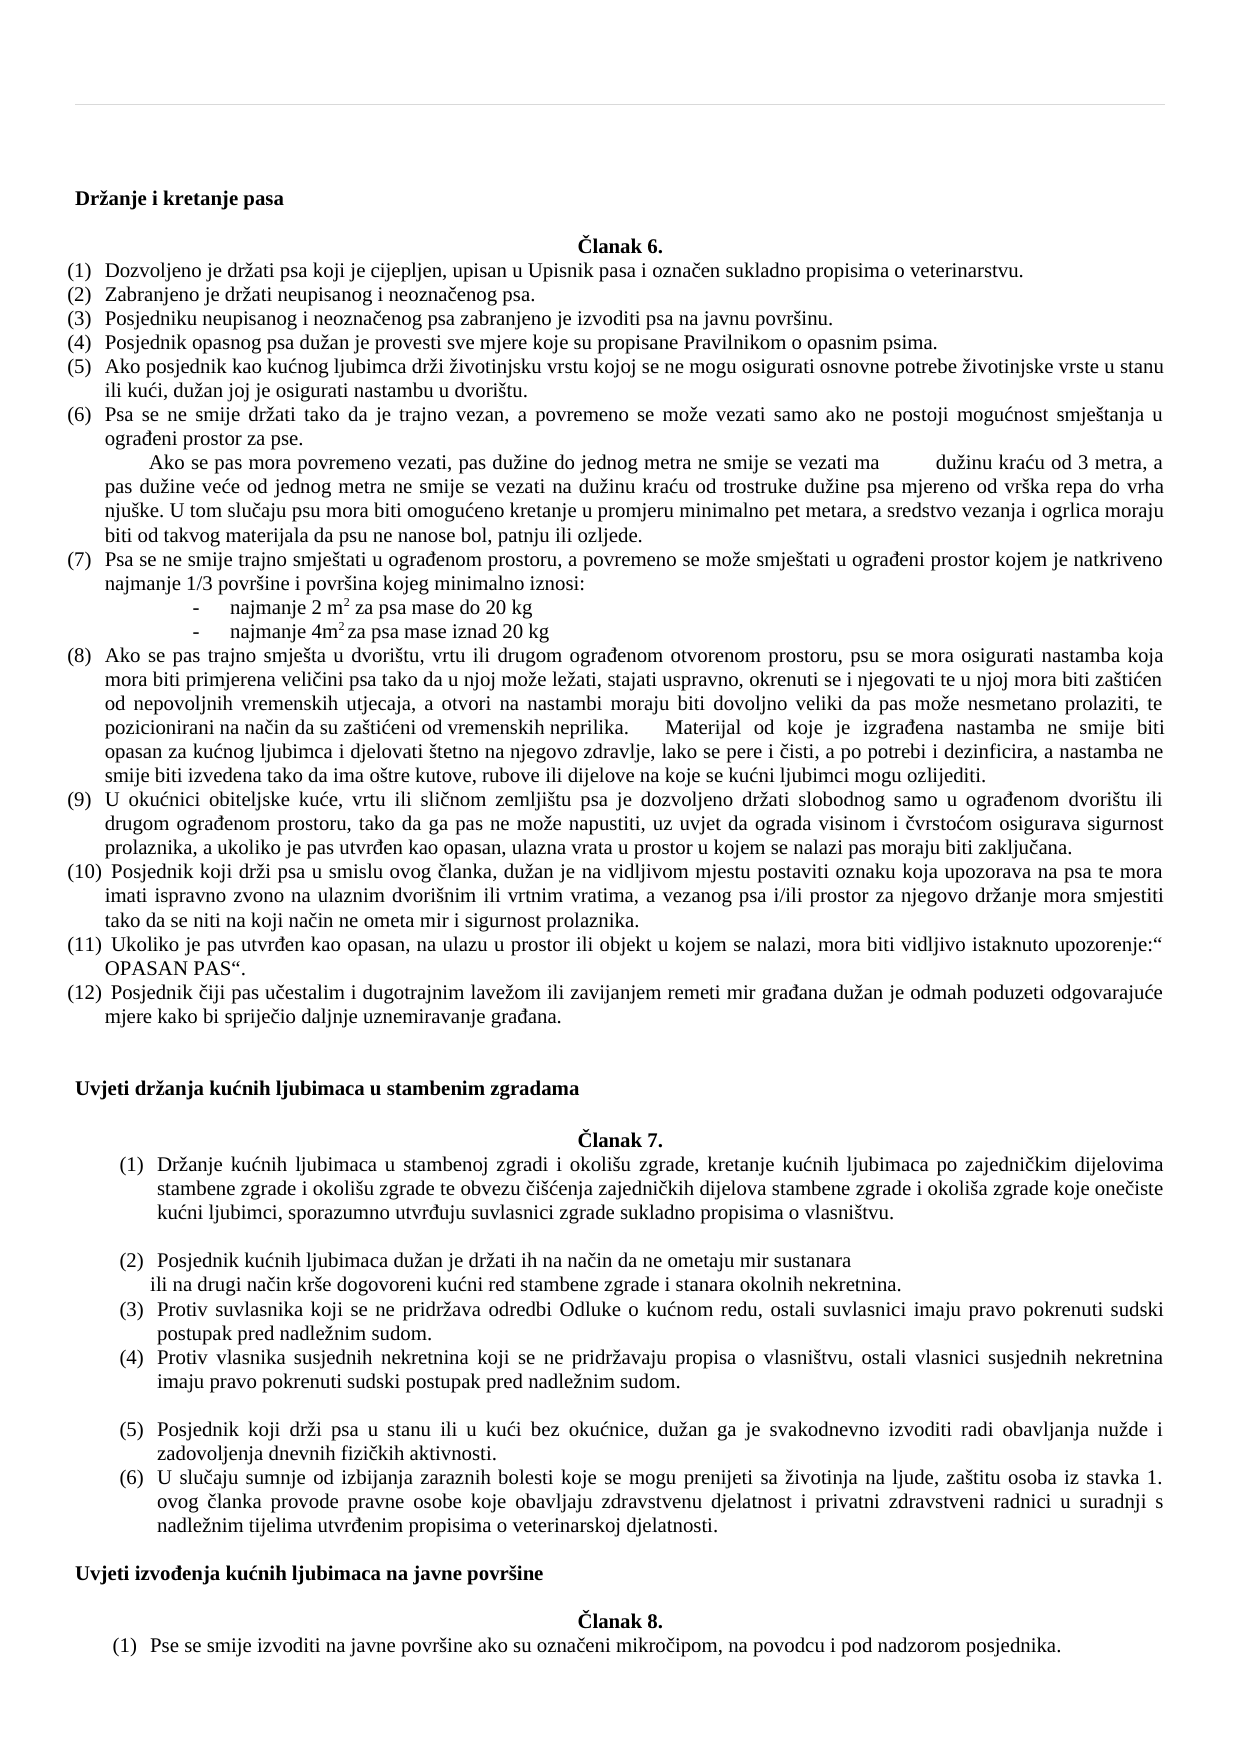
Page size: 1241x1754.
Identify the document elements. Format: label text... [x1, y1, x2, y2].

list Protiv vlasnika susjednih nekretnina koji se ne pridržavaju propisa o vlasništvu, ostali vlasnici susjednih nekretnina imaju pravo pokrenuti sudski postupak pred nadležnim sudom. [119, 1344, 1165, 1393]
list Ako se pas trajno smješta u dvorištu, vrtu ili drugom ograđenom otvorenom prostoru, psu se mora osigurati nastamba koja mora biti primjerena veličini psa tako da u njoj može ležati, stajati uspravno, okrenuti se i njegovati te u njoj mora biti zaštićen od nepovoljnih vremenskih utjecaja, a otvori na nastambi moraju biti dovoljno veliki da pas može nesmetano prolaziti, te pozicionirani na način da su zaštićeni od vremenskih neprilika. Materijal od koje je izgrađena nastamba ne smije biti opasan za kućnog ljubimca i djelovati štetno na njegovo zdravlje, lako se pere i čisti, a po potrebi i dezinficira, a nastamba ne smije biti izvedena tako da ima oštre kutove, rubove ili dijelove na koje se kućni ljubimci mogu ozlijediti. [67, 643, 1165, 787]
text Uvjeti držanja kućnih ljubimaca u stambenim zgradama [75, 1076, 1165, 1100]
list U slučaju sumnje od izbijanja zaraznih bolesti koje se mogu prenijeti sa životinja na ljude, zaštitu osoba iz stavka 1. ovog članka provode pravne osobe koje obavljaju zdravstvenu djelatnost i privatni zdravstveni radnici u suradnji s nadležnim tijelima utvrđenim propisima o veterinarskoj djelatnosti. [119, 1465, 1165, 1537]
list Ukoliko je pas utvrđen kao opasan, na ulazu u prostor ili objekt u kojem se nalazi, mora biti vidljivo istaknuto upozorenje:“ OPASAN PAS“. [67, 932, 1165, 980]
text Članak 7. [75, 1128, 1165, 1152]
list Pse se smije izvoditi na javne površine ako su označeni mikročipom, na povodcu i pod nadzorom posjednika. [112, 1633, 1165, 1657]
list Posjednik kućnih ljubimaca dužan je držati ih na način da ne ometaju mir sustanara [119, 1248, 1165, 1272]
list Posjednik koji drži psa u smislu ovog članka, dužan je na vidljivom mjestu postaviti oznaku koja upozorava na psa te mora imati ispravno zvono na ulaznim dvorišnim ili vrtnim vratima, a vezanog psa i/ili prostor za njegovo držanje mora smjestiti tako da se niti na koji način ne ometa mir i sigurnost prolaznika. [67, 859, 1165, 932]
text Članak 8. [75, 1609, 1165, 1633]
text Ako se pas mora povremeno vezati, pas dužine do jednog metra ne smije se vezati ma dužinu kraću od 3 metra, a pas dužine veće od jednog metra ne smije se vezati na dužinu kraću od trostruke dužine psa mjereno od vrška repa do vrha njuške. U tom slučaju psu mora biti omogućeno kretanje u promjeru minimalno pet metara, a sredstvo vezanja i ogrlica moraju biti od takvog materijala da psu ne nanose bol, patnju ili ozljede. [75, 450, 1165, 547]
list Zabranjeno je držati neupisanog i neoznačenog psa. [67, 282, 1165, 306]
list Posjednik opasnog psa dužan je provesti sve mjere koje su propisane Pravilnikom o opasnim psima. [67, 330, 1165, 354]
list najmanje 4m2 za psa mase iznad 20 kg [192, 619, 1165, 643]
text Držanje i kretanje pasa [75, 186, 1165, 210]
list Ako posjednik kao kućnog ljubimca drži životinjsku vrstu kojoj se ne mogu osigurati osnovne potrebe životinjske vrste u stanu ili kući, dužan joj je osigurati nastambu u dvorištu. [67, 354, 1165, 402]
list Posjedniku neupisanog i neoznačenog psa zabranjeno je izvoditi psa na javnu površinu. [67, 306, 1165, 330]
text Članak 6. [75, 234, 1165, 258]
list Posjednik koji drži psa u stanu ili u kući bez okućnice, dužan ga je svakodnevno izvoditi radi obavljanja nužde i zadovoljenja dnevnih fizičkih aktivnosti. [119, 1417, 1165, 1465]
text Uvjeti izvođenja kućnih ljubimaca na javne površine [75, 1561, 1165, 1585]
list Psa se ne smije trajno smještati u ograđenom prostoru, a povremeno se može smještati u ograđeni prostor kojem je natkriveno najmanje 1/3 površine i površina kojeg minimalno iznosi: [67, 547, 1165, 595]
list Posjednik čiji pas učestalim i dugotrajnim lavežom ili zavijanjem remeti mir građana dužan je odmah poduzeti odgovarajuće mjere kako bi spriječio daljnje uznemiravanje građana. [67, 980, 1165, 1028]
list najmanje 2 m2 za psa mase do 20 kg [192, 595, 1165, 619]
list Protiv suvlasnika koji se ne pridržava odredbi Odluke o kućnom redu, ostali suvlasnici imaju pravo pokrenuti sudski postupak pred nadležnim sudom. [119, 1296, 1165, 1344]
text ili na drugi način krše dogovoreni kućni red stambene zgrade i stanara okolnih nekretnina. [150, 1272, 1165, 1296]
list U okućnici obiteljske kuće, vrtu ili sličnom zemljištu psa je dozvoljeno držati slobodnog samo u ograđenom dvorištu ili drugom ograđenom prostoru, tako da ga pas ne može napustiti, uz uvjet da ograda visinom i čvrstoćom osigurava sigurnost prolaznika, a ukoliko je pas utvrđen kao opasan, ulazna vrata u prostor u kojem se nalazi pas moraju biti zaključana. [67, 787, 1165, 859]
list Psa se ne smije držati tako da je trajno vezan, a povremeno se može vezati samo ako ne postoji mogućnost smještanja u ograđeni prostor za pse. [67, 402, 1165, 450]
list Dozvoljeno je držati psa koji je cijepljen, upisan u Upisnik pasa i označen sukladno propisima o veterinarstvu. [67, 258, 1165, 282]
list Držanje kućnih ljubimaca u stambenoj zgradi i okolišu zgrade, kretanje kućnih ljubimaca po zajedničkim dijelovima stambene zgrade i okolišu zgrade te obvezu čišćenja zajedničkih dijelova stambene zgrade i okoliša zgrade koje onečiste kućni ljubimci, sporazumno utvrđuju suvlasnici zgrade sukladno propisima o vlasništvu. [119, 1152, 1165, 1224]
